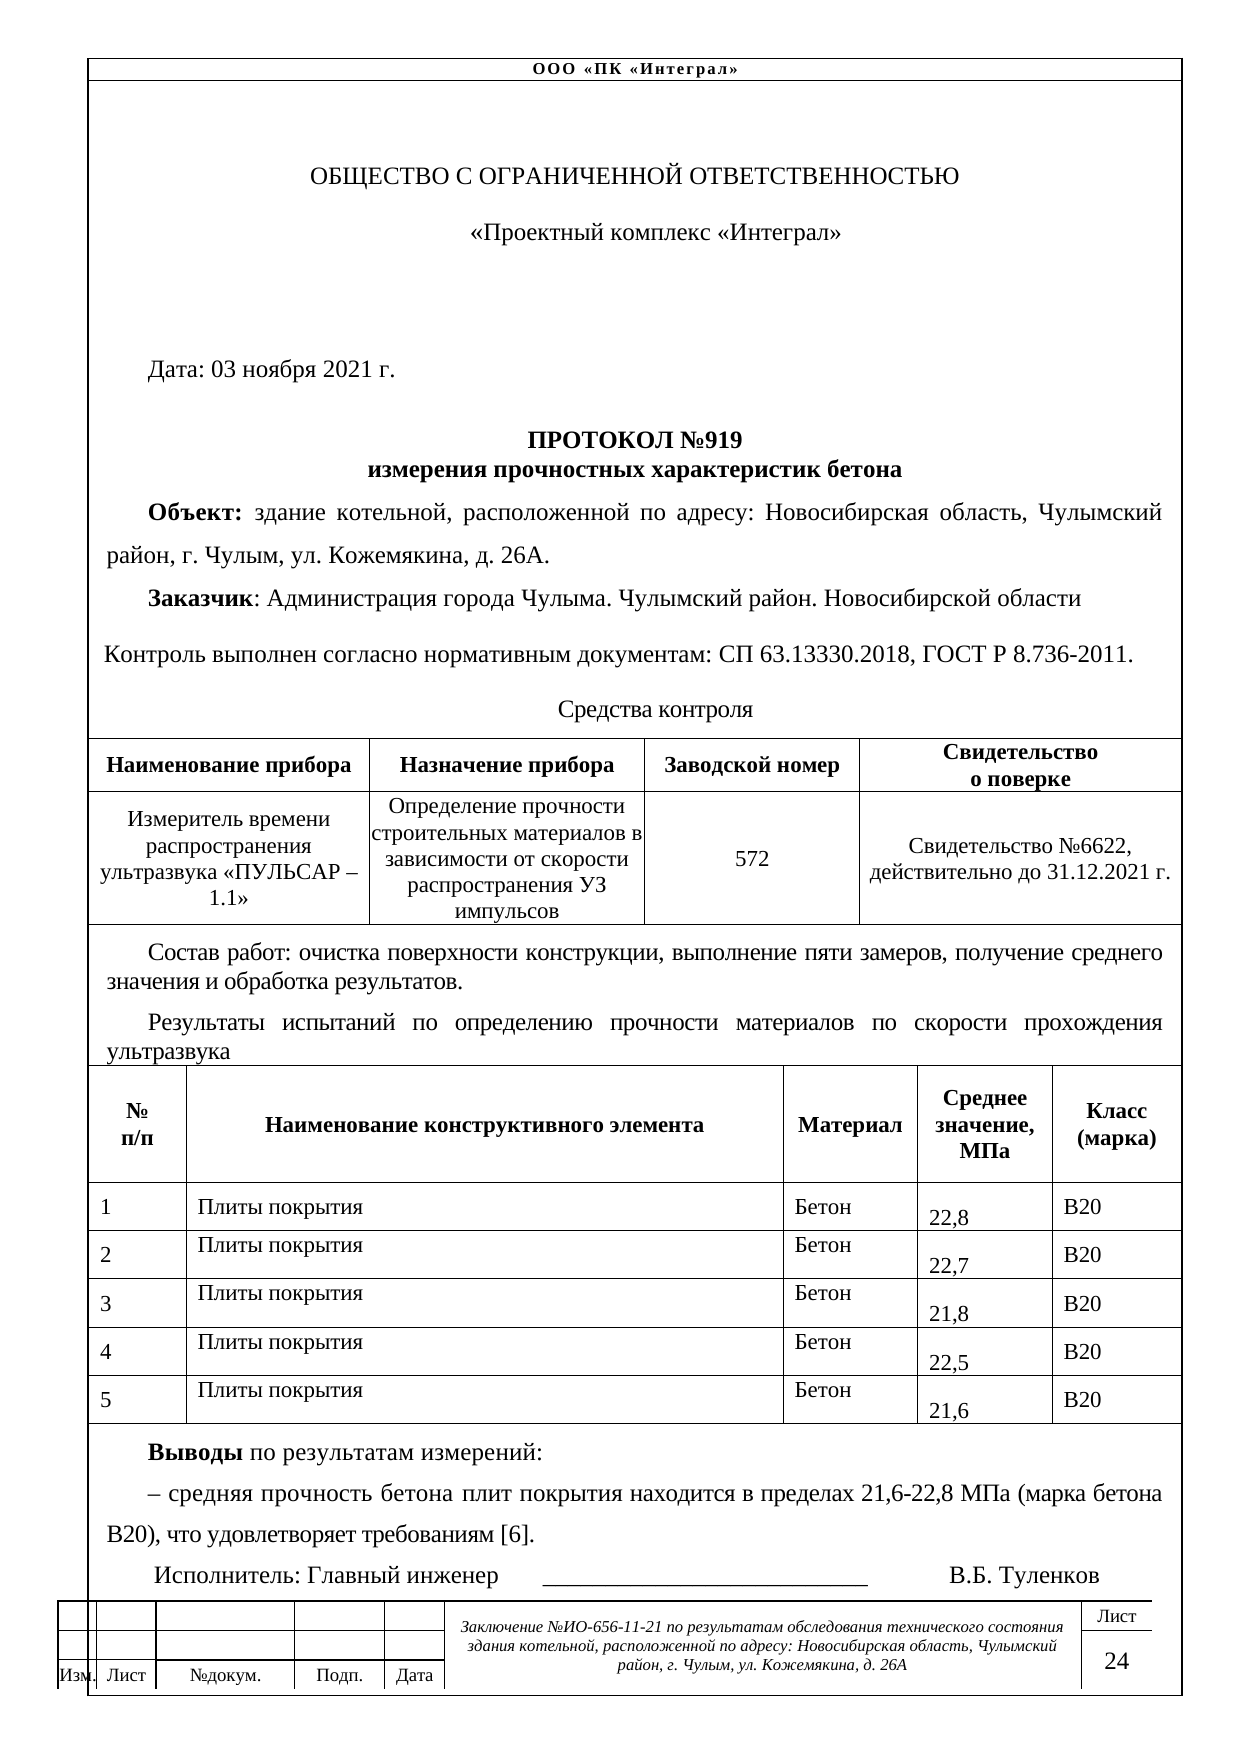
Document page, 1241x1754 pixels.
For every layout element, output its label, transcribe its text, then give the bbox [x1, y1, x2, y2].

table_cell 21,8 [918, 1279, 1052, 1327]
table_header Назначение прибора [370, 739, 644, 791]
table_cell Плиты покрытия [187, 1279, 783, 1327]
table_cell В20 [1053, 1279, 1181, 1327]
table_cell 5 [89, 1376, 186, 1423]
table_cell Плиты покрытия [187, 1183, 783, 1230]
table_cell В20 [1053, 1231, 1181, 1278]
table_cell Бетон [784, 1279, 917, 1327]
text ПРОТОКОЛ №919 [89, 426, 1181, 454]
table_header Наименование прибора [89, 739, 369, 791]
table_cell В20 [1053, 1328, 1181, 1375]
table_cell 572 [645, 792, 859, 924]
table_cell Плиты покрытия [187, 1328, 783, 1375]
table_cell 21,6 [918, 1376, 1052, 1423]
table_cell Бетон [784, 1376, 917, 1423]
table_cell Плиты покрытия [187, 1231, 783, 1278]
table_cell Бетон [784, 1183, 917, 1230]
text Дата: 03 ноября 2021 г. [106, 354, 1163, 383]
table_cell 1 [89, 1183, 186, 1230]
table_cell 22,7 [918, 1231, 1052, 1278]
table_cell Определение прочности строительных материалов в зависимости от скорости распространения УЗ импульсов [370, 792, 644, 924]
text Результаты испытаний по определению прочности материалов по скорости прохождения ультразвука [106, 1007, 1163, 1065]
text Исполнитель: Главный инженер __________________________ В.Б. Туленков [118, 1560, 1152, 1589]
table_header Заводской номер [645, 739, 859, 791]
table_cell 3 [89, 1279, 186, 1327]
table_cell Измеритель времени распространения ультразвука «ПУЛЬСАР – 1.1» [89, 792, 369, 924]
table_header Класс (марка) [1053, 1066, 1181, 1182]
table_cell В20 [1053, 1376, 1181, 1423]
table_cell В20 [1053, 1183, 1181, 1230]
text Контроль выполнен согласно нормативным документам: СП 63.13330.2018, ГОСТ Р 8.736-2011. [103, 639, 1163, 667]
table_cell Бетон [784, 1231, 917, 1278]
text Состав работ: очистка поверхности конструкции, выполнение пяти замеров, получение среднего значения и обработка результатов. [106, 937, 1163, 995]
table_cell Бетон [784, 1328, 917, 1375]
text Выводы по результатам измерений: [106, 1437, 1163, 1466]
table_cell 2 [89, 1231, 186, 1278]
text Заказчик: Администрация города Чулыма. Чулымский район. Новосибирской области [106, 583, 1163, 612]
text измерения прочностных характеристик бетона [89, 454, 1181, 483]
table_cell Плиты покрытия [187, 1376, 783, 1423]
table_header Материал [784, 1066, 917, 1182]
table_cell 22,5 [918, 1328, 1052, 1375]
text Объект: здание котельной, расположенной по адресу: Новосибирская область, Чулымский район, г. Чулым, ул. Кожемякина, д. 26А. [106, 497, 1163, 569]
text ОБЩЕСТВО С ОГРАНИЧЕННОЙ ОТВЕТСТВЕННОСТЬЮ [89, 161, 1181, 190]
text «Проектный комплекс «Интеграл» [106, 215, 1163, 246]
table_cell 22,8 [918, 1183, 1052, 1230]
table_header Наименование конструктивного элемента [187, 1066, 783, 1182]
table_header Свидетельство о поверке [860, 739, 1181, 791]
table_cell 4 [89, 1328, 186, 1375]
text Средства контроля [106, 694, 1163, 723]
table_header № п/п [89, 1066, 186, 1182]
table_cell Свидетельство №6622, действительно до 31.12.2021 г. [860, 792, 1181, 924]
text – средняя прочность бетона плит покрытия находится в пределах 21,6-22,8 МПа (марка бетона В20), что удовлетворяет требованиям [6]. [106, 1478, 1163, 1548]
table_header Среднее значение, МПа [918, 1066, 1052, 1182]
